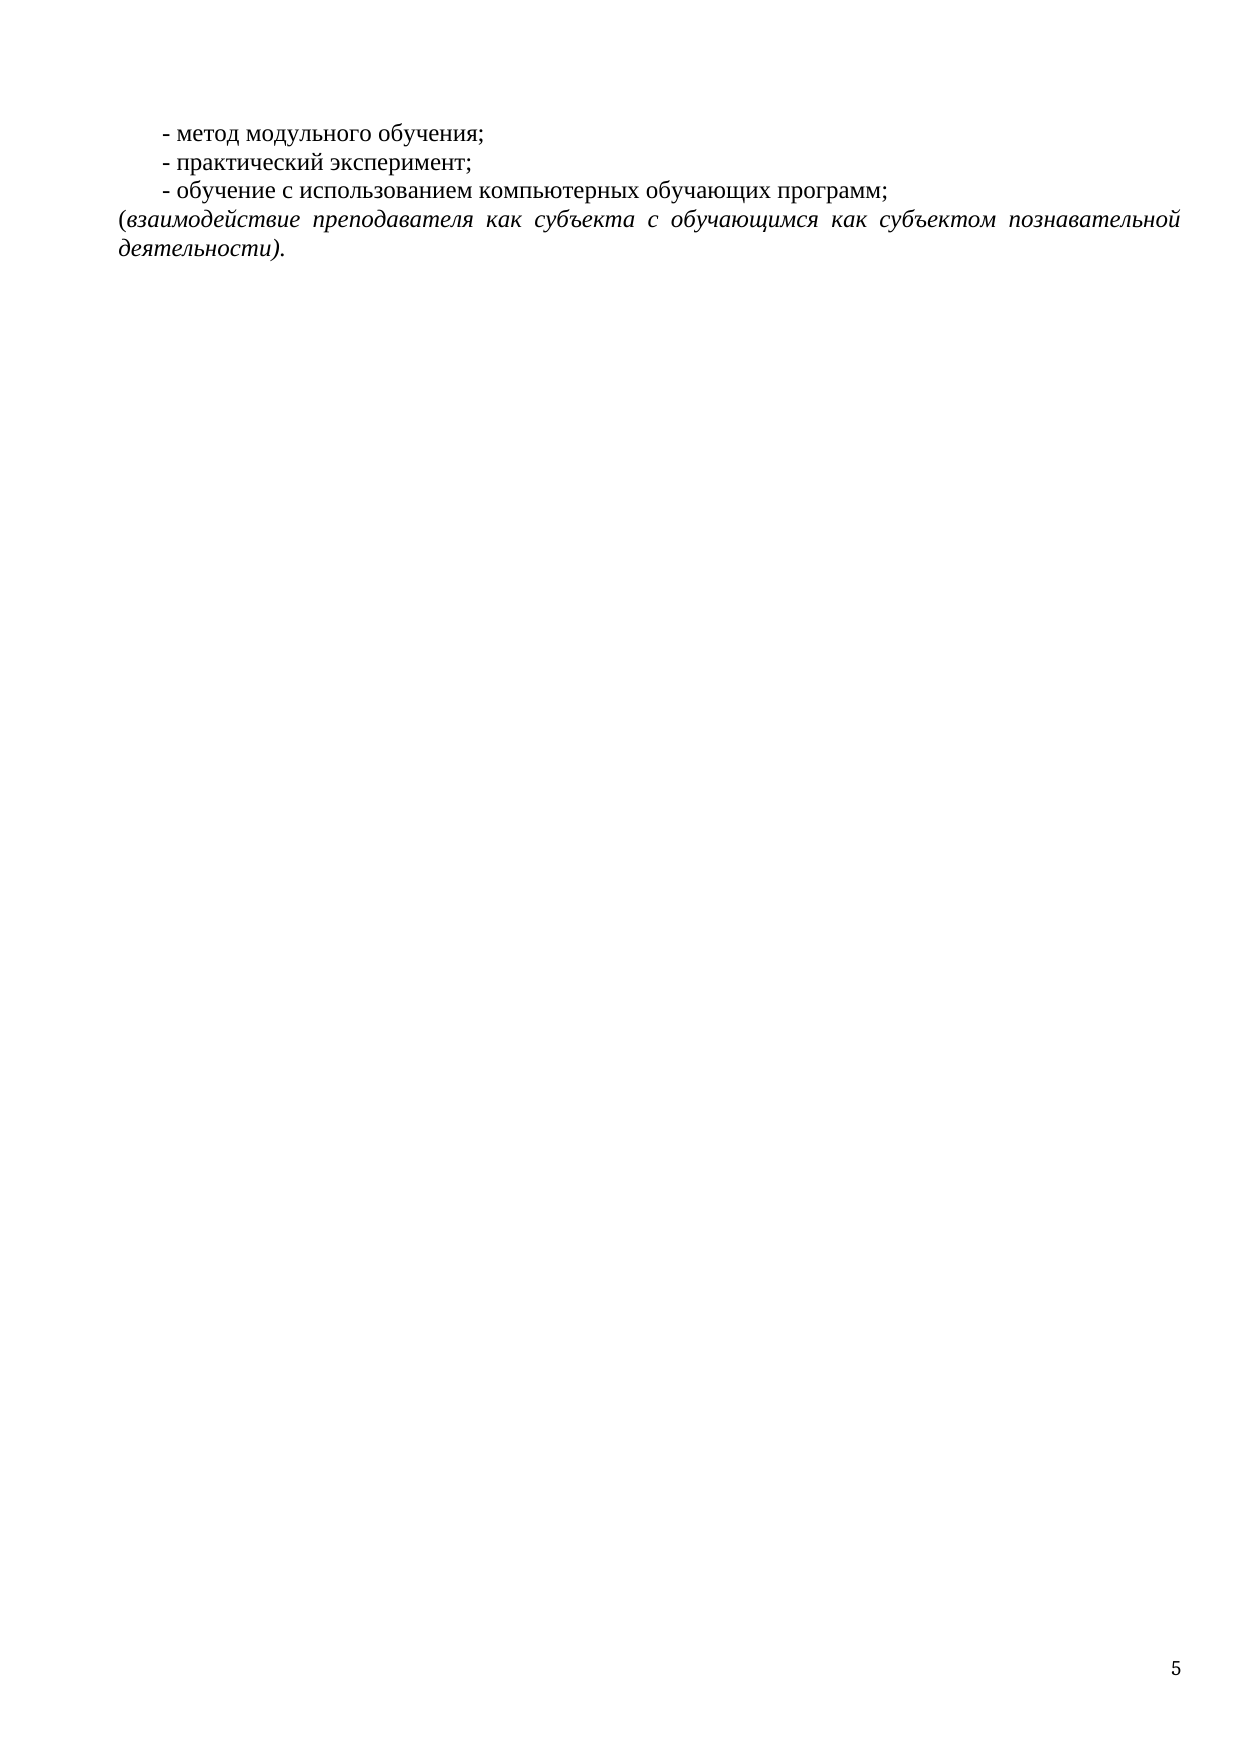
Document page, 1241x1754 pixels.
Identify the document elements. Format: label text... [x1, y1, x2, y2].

text (взаимодействие преподавателя как субъекта с обучающимся как субъектом познавательной деятельности). [118, 204, 1181, 262]
text - метод модульного обучения; [162, 118, 1181, 147]
text - обучение с использованием компьютерных обучающих программ; [162, 176, 1181, 204]
text - практический эксперимент; [162, 147, 1181, 176]
